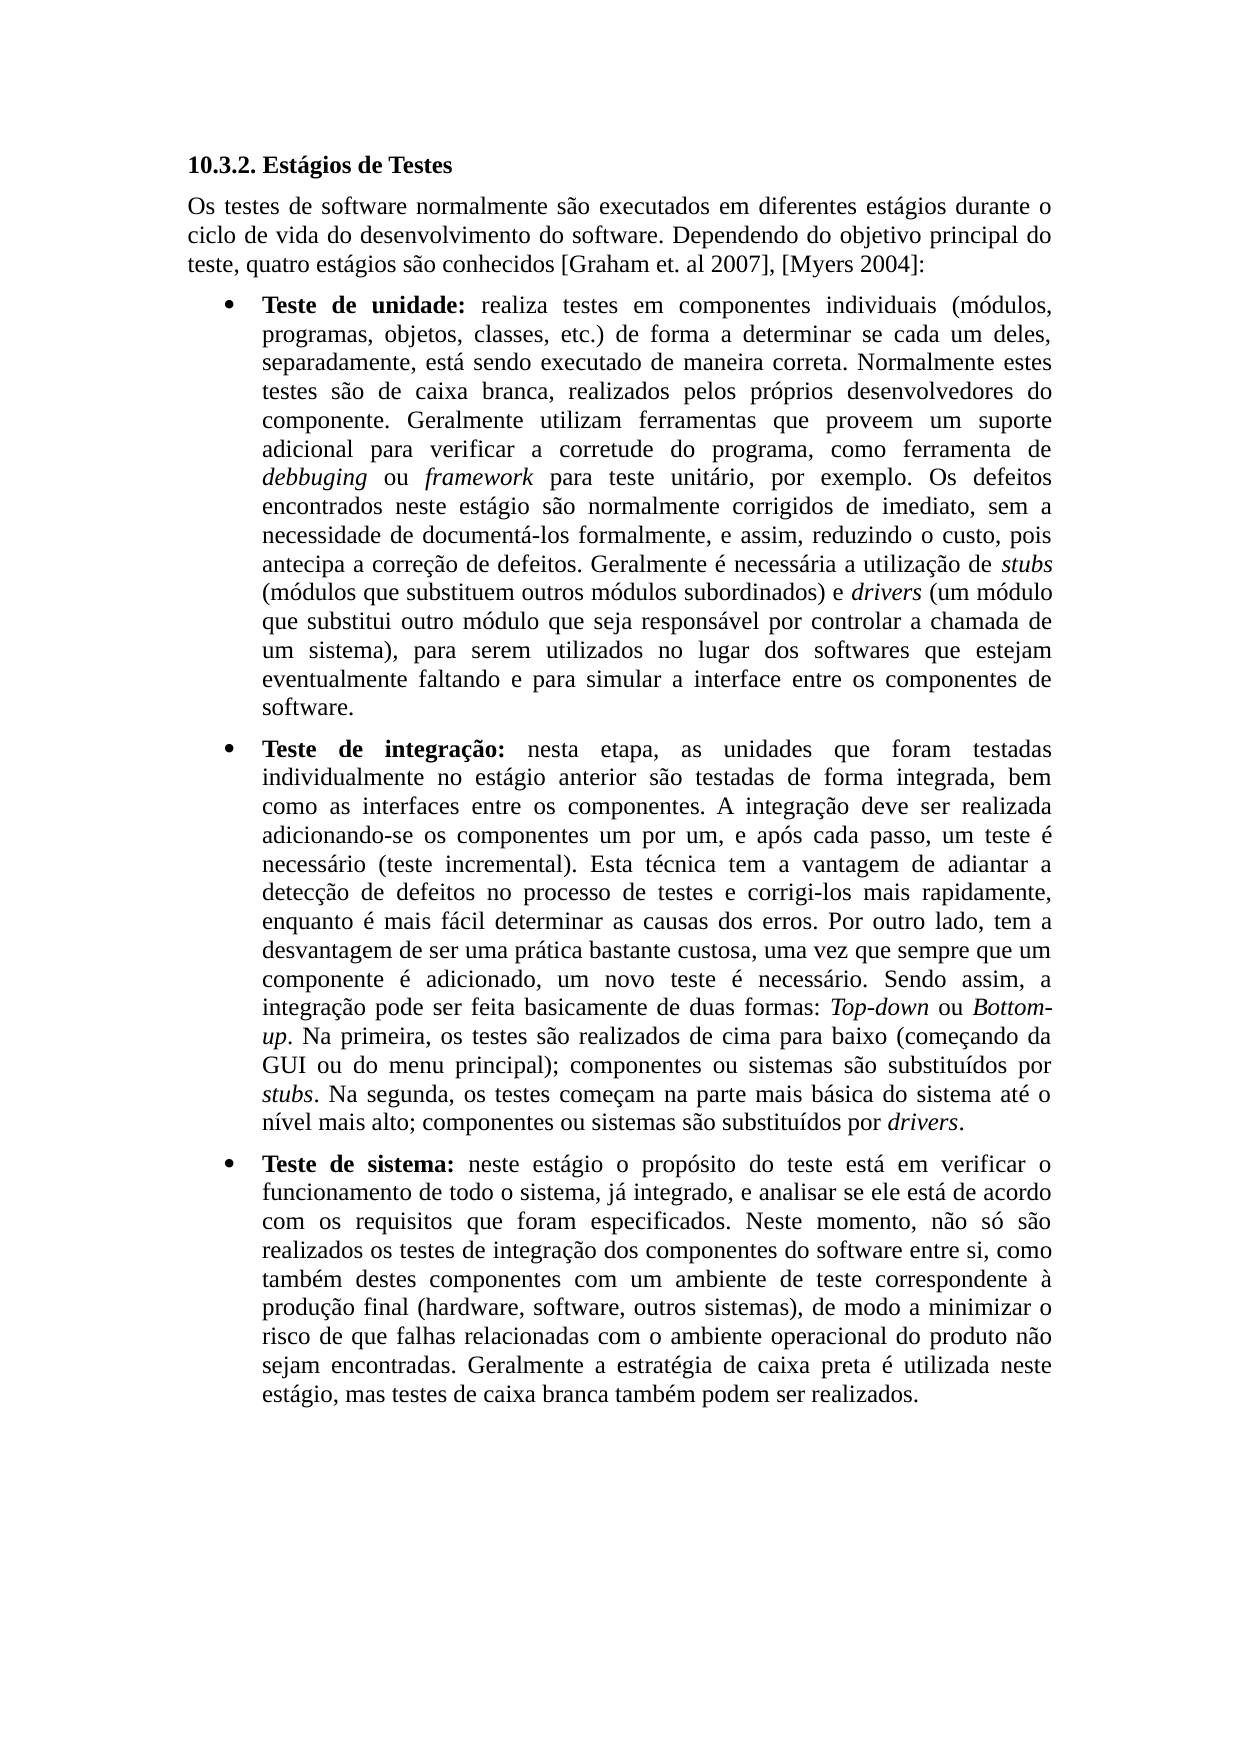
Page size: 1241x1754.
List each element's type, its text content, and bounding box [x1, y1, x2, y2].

subtitle Os testes de software normalmente são executados em diferentes estágios durante o ciclo de vida do desenvolvimento do software. Dependendo do objetivo principal do teste, quatro estágios são conhecidos [Graham et. al 2007], [Myers 2004]: [187, 191, 1053, 277]
subtitle Teste de sistema: neste estágio o propósito do teste está em verificar o funcionamento de todo o sistema, já integrado, e analisar se ele está de acordo com os requisitos que foram especificados. Neste momento, não só são realizados os testes de integração dos componentes do software entre si, como também destes componentes com um ambiente de teste correspondente à produção final (hardware, software, outros sistemas), de modo a minimizar o risco de que falhas relacionadas com o ambiente operacional do produto não sejam encontradas. Geralmente a estratégia de caixa preta é utilizada neste estágio, mas testes de caixa branca também podem ser realizados. [225, 1149, 1053, 1407]
subtitle Teste de integração: nesta etapa, as unidades que foram testadas individualmente no estágio anterior são testadas de forma integrada, bem como as interfaces entre os componentes. A integração deve ser realizada adicionando-se os componentes um por um, e após cada passo, um teste é necessário (teste incremental). Esta técnica tem a vantagem de adiantar a detecção de defeitos no processo de testes e corrigi-los mais rapidamente, enquanto é mais fácil determinar as causas dos erros. Por outro lado, tem a desvantagem de ser uma prática bastante custosa, uma vez que sempre que um componente é adicionado, um novo teste é necessário. Sendo assim, a integração pode ser feita basicamente de duas formas: Top-down ou Bottom-up. Na primeira, os testes são realizados de cima para baixo (começando da GUI ou do menu principal); componentes ou sistemas são substituídos por stubs. Na segunda, os testes começam na parte mais básica do sistema até o nível mais alto; componentes ou sistemas são substituídos por drivers. [225, 734, 1053, 1136]
subtitle Teste de unidade: realiza testes em componentes individuais (módulos, programas, objetos, classes, etc.) de forma a determinar se cada um deles, separadamente, está sendo executado de maneira correta. Normalmente estes testes são de caixa branca, realizados pelos próprios desenvolvedores do componente. Geralmente utilizam ferramentas que proveem um suporte adicional para verificar a corretude do programa, como ferramenta de debbuging ou framework para teste unitário, por exemplo. Os defeitos encontrados neste estágio são normalmente corrigidos de imediato, sem a necessidade de documentá-los formalmente, e assim, reduzindo o custo, pois antecipa a correção de defeitos. Geralmente é necessária a utilização de stubs (módulos que substituem outros módulos subordinados) e drivers (um módulo que substitui outro módulo que seja responsável por controlar a chamada de um sistema), para serem utilizados no lugar dos softwares que estejam eventualmente faltando e para simular a interface entre os componentes de software. [225, 290, 1053, 721]
subtitle Estágios de Testes [187, 150, 1053, 179]
